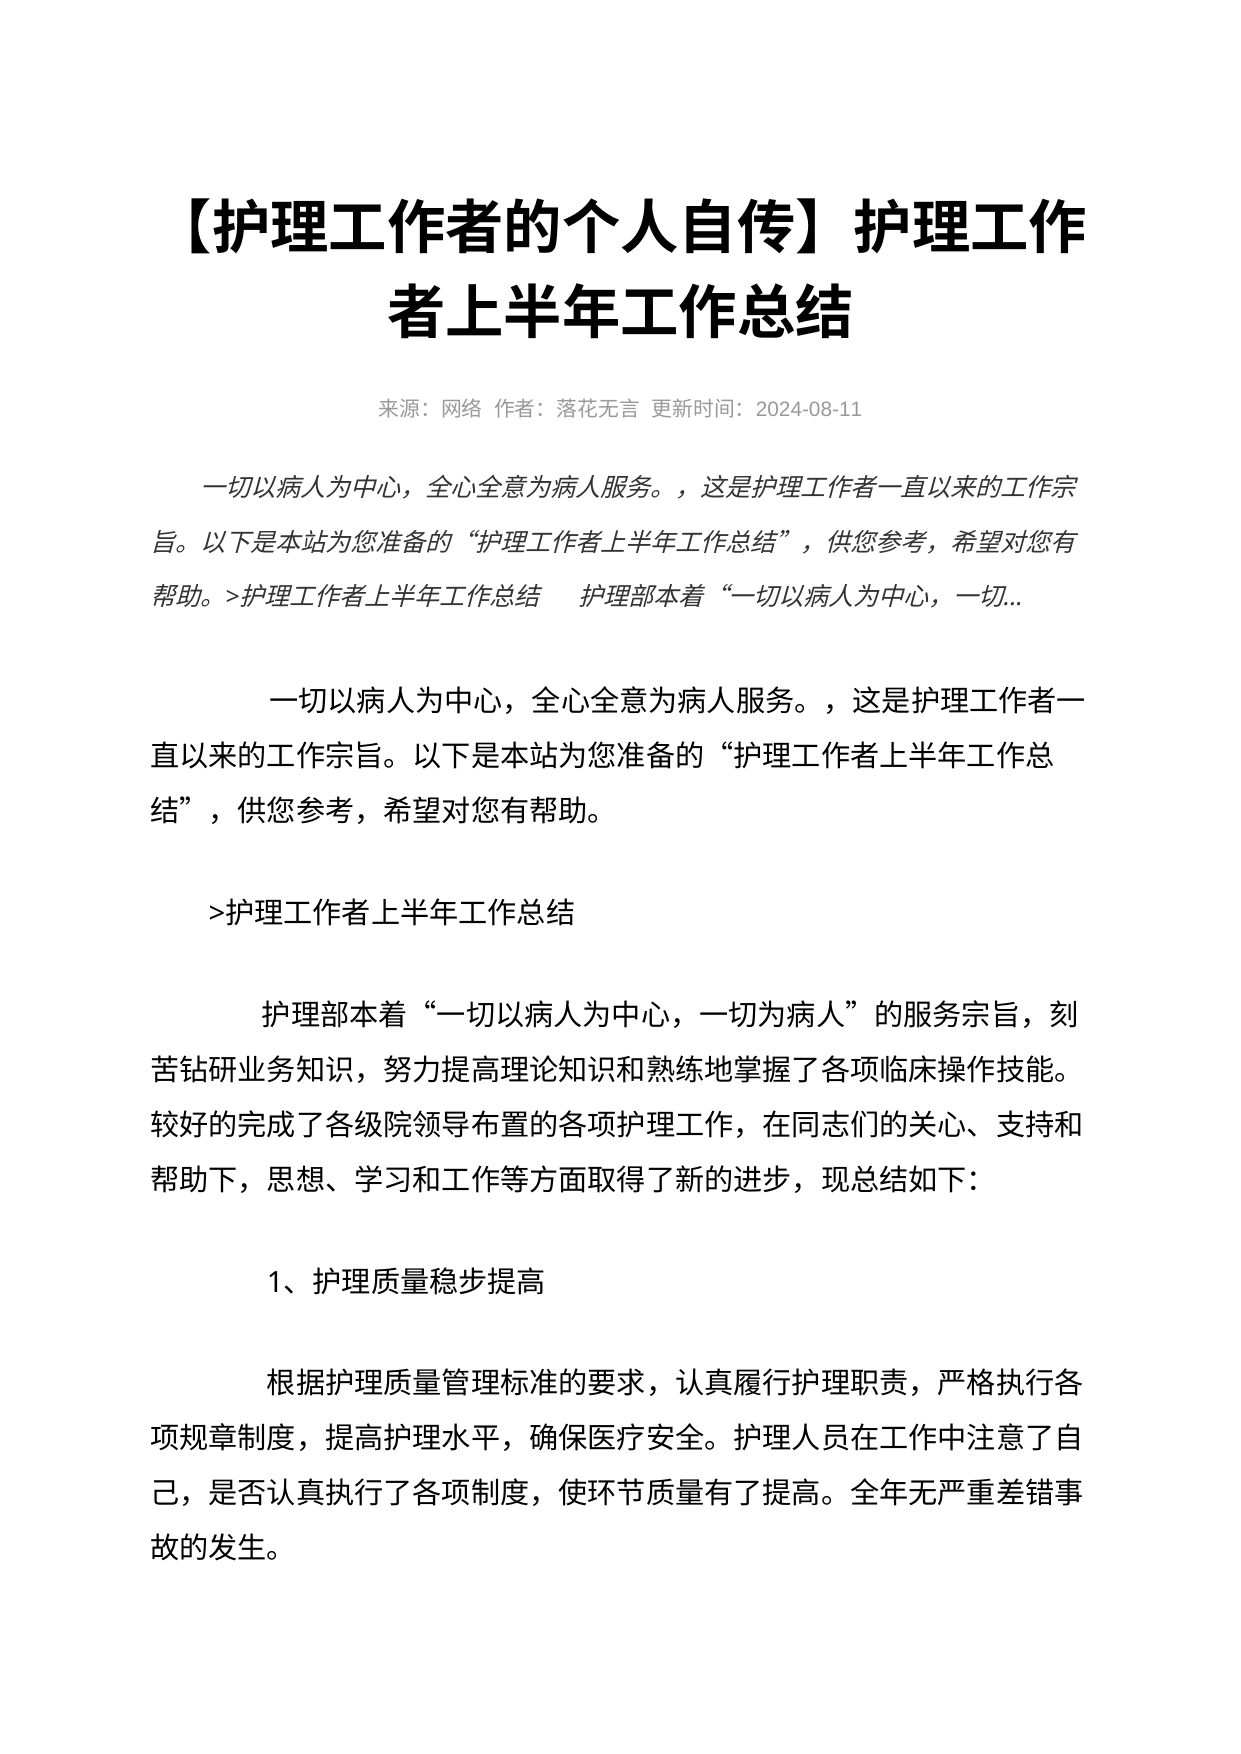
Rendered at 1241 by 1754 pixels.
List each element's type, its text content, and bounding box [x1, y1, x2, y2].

text 一切以病人为中心，全心全意为病人服务。，这是护理工作者一直以来的工作宗旨。以下是本站为您准备的“护理工作者上半年工作总结”，供您参考，希望对您有帮助。 [150, 678, 1090, 830]
text 护理部本着“一切以病人为中心，一切为病人”的服务宗旨，刻苦钻研业务知识，努力提高理论知识和熟练地掌握了各项临床操作技能。较好的完成了各级院领导布置的各项护理工作，在同志们的关心、支持和帮助下，思想、学习和工作等方面取得了新的进步，现总结如下： [150, 992, 1090, 1199]
text 一切以病人为中心，全心全意为病人服务。，这是护理工作者一直以来的工作宗旨。以下是本站为您准备的“护理工作者上半年工作总结”，供您参考，希望对您有帮助。>护理工作者上半年工作总结 护理部本着“一切以病人为中心，一切... [150, 468, 1090, 613]
text 来源：网络 作者：落花无言 更新时间：2024-08-11 [150, 397, 1090, 421]
text 1、护理质量稳步提高 [150, 1258, 1090, 1301]
text >护理工作者上半年工作总结 [150, 889, 1090, 932]
text 根据护理质量管理标准的要求，认真履行护理职责，严格执行各项规章制度，提高护理水平，确保医疗安全。护理人员在工作中注意了自己，是否认真执行了各项制度，使环节质量有了提高。全年无严重差错事故的发生。 [150, 1360, 1090, 1567]
subtitle 【护理工作者的个人自传】护理工作者上半年工作总结 [150, 181, 1090, 350]
